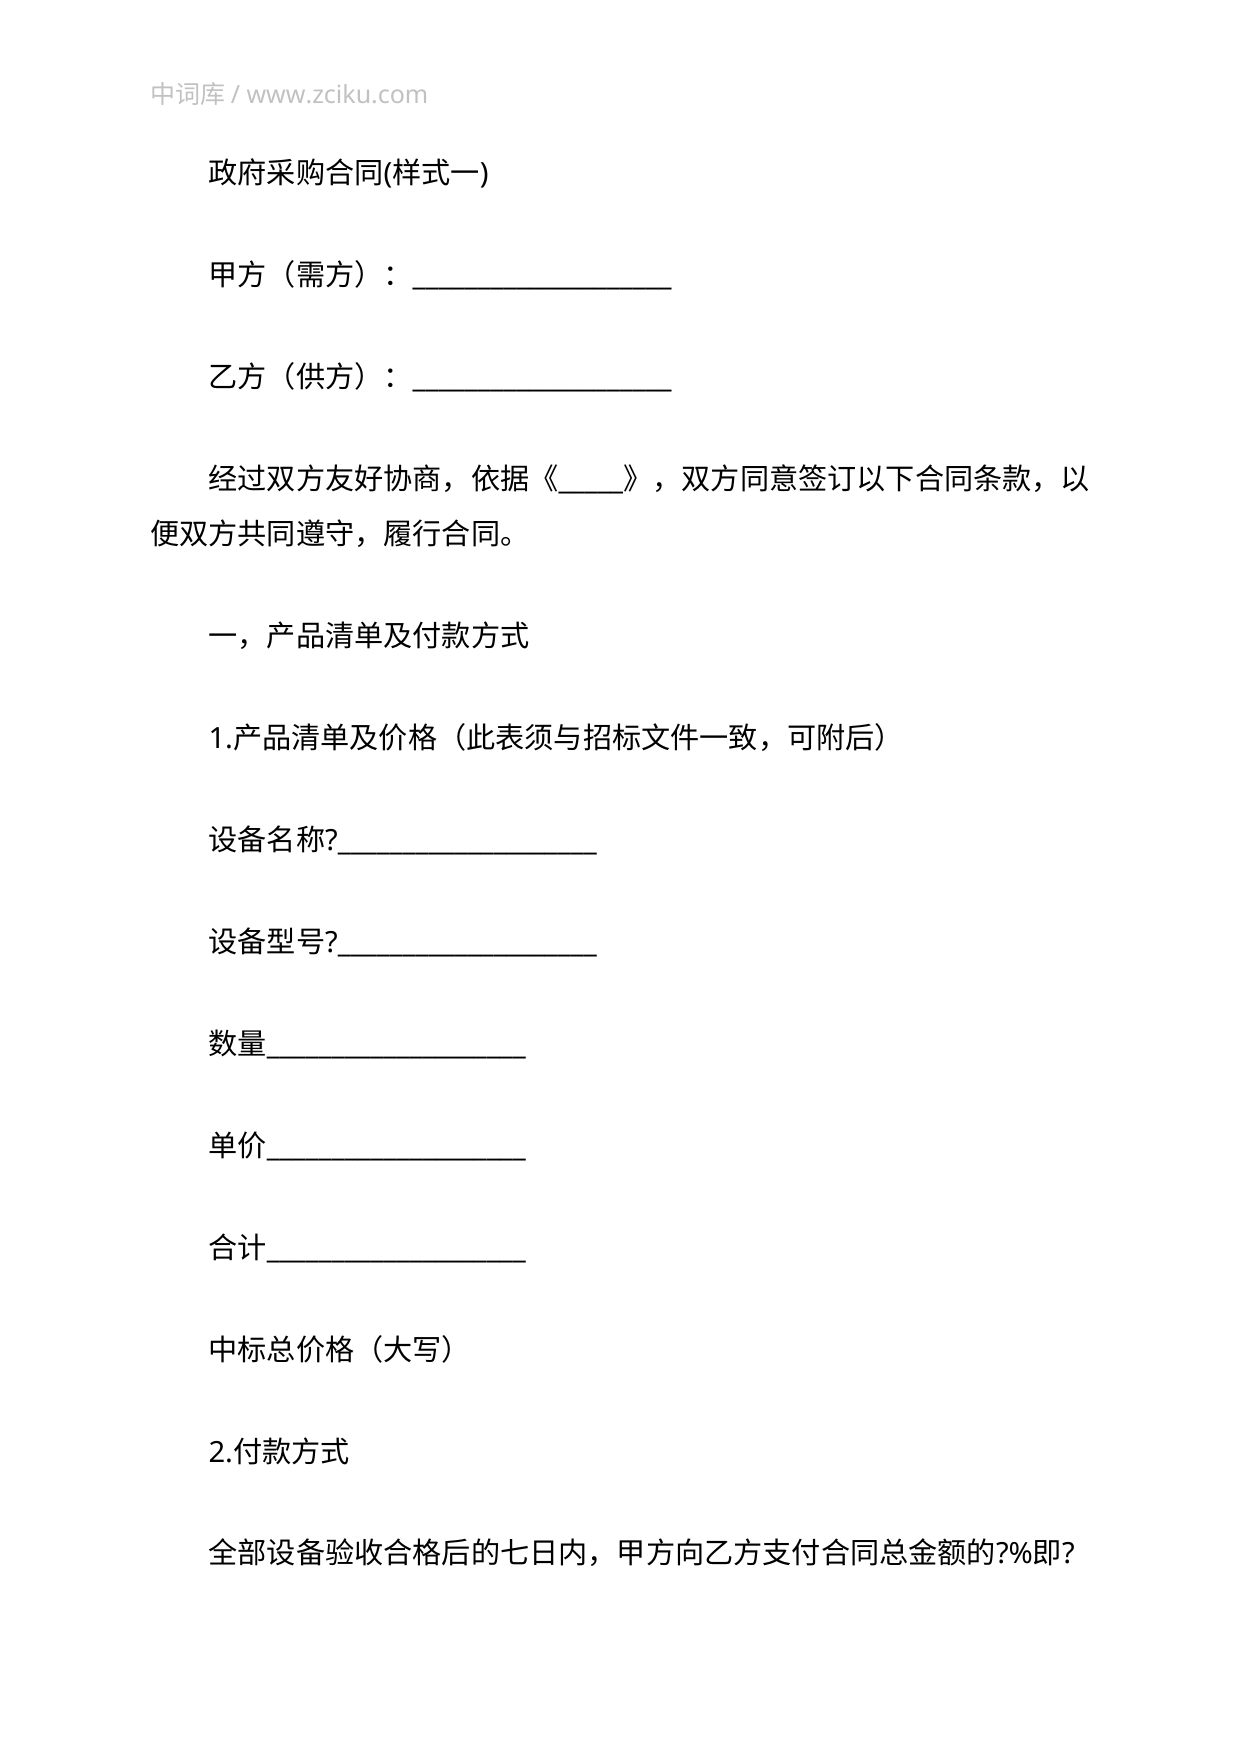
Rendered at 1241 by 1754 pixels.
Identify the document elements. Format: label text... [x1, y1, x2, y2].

text 设备型号?____________________ [150, 918, 1090, 961]
text 设备名称?____________________ [150, 816, 1090, 859]
text 乙方（供方）：____________________ [150, 354, 1090, 396]
text 政府采购合同(样式一) [150, 150, 1090, 192]
text 一，产品清单及付款方式 [150, 613, 1090, 655]
text 甲方（需方）：____________________ [150, 252, 1090, 294]
text 2.付款方式 [150, 1428, 1090, 1471]
text 中标总价格（大写） [150, 1326, 1090, 1369]
text 经过双方友好协商，依据《_____》，双方同意签订以下合同条款，以便双方共同遵守，履行合同。 [150, 456, 1090, 553]
text 单价____________________ [150, 1122, 1090, 1165]
text 合计____________________ [150, 1224, 1090, 1267]
text 1.产品清单及价格（此表须与招标文件一致，可附后） [150, 714, 1090, 757]
text 数量____________________ [150, 1020, 1090, 1063]
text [150, 1530, 1090, 1572]
